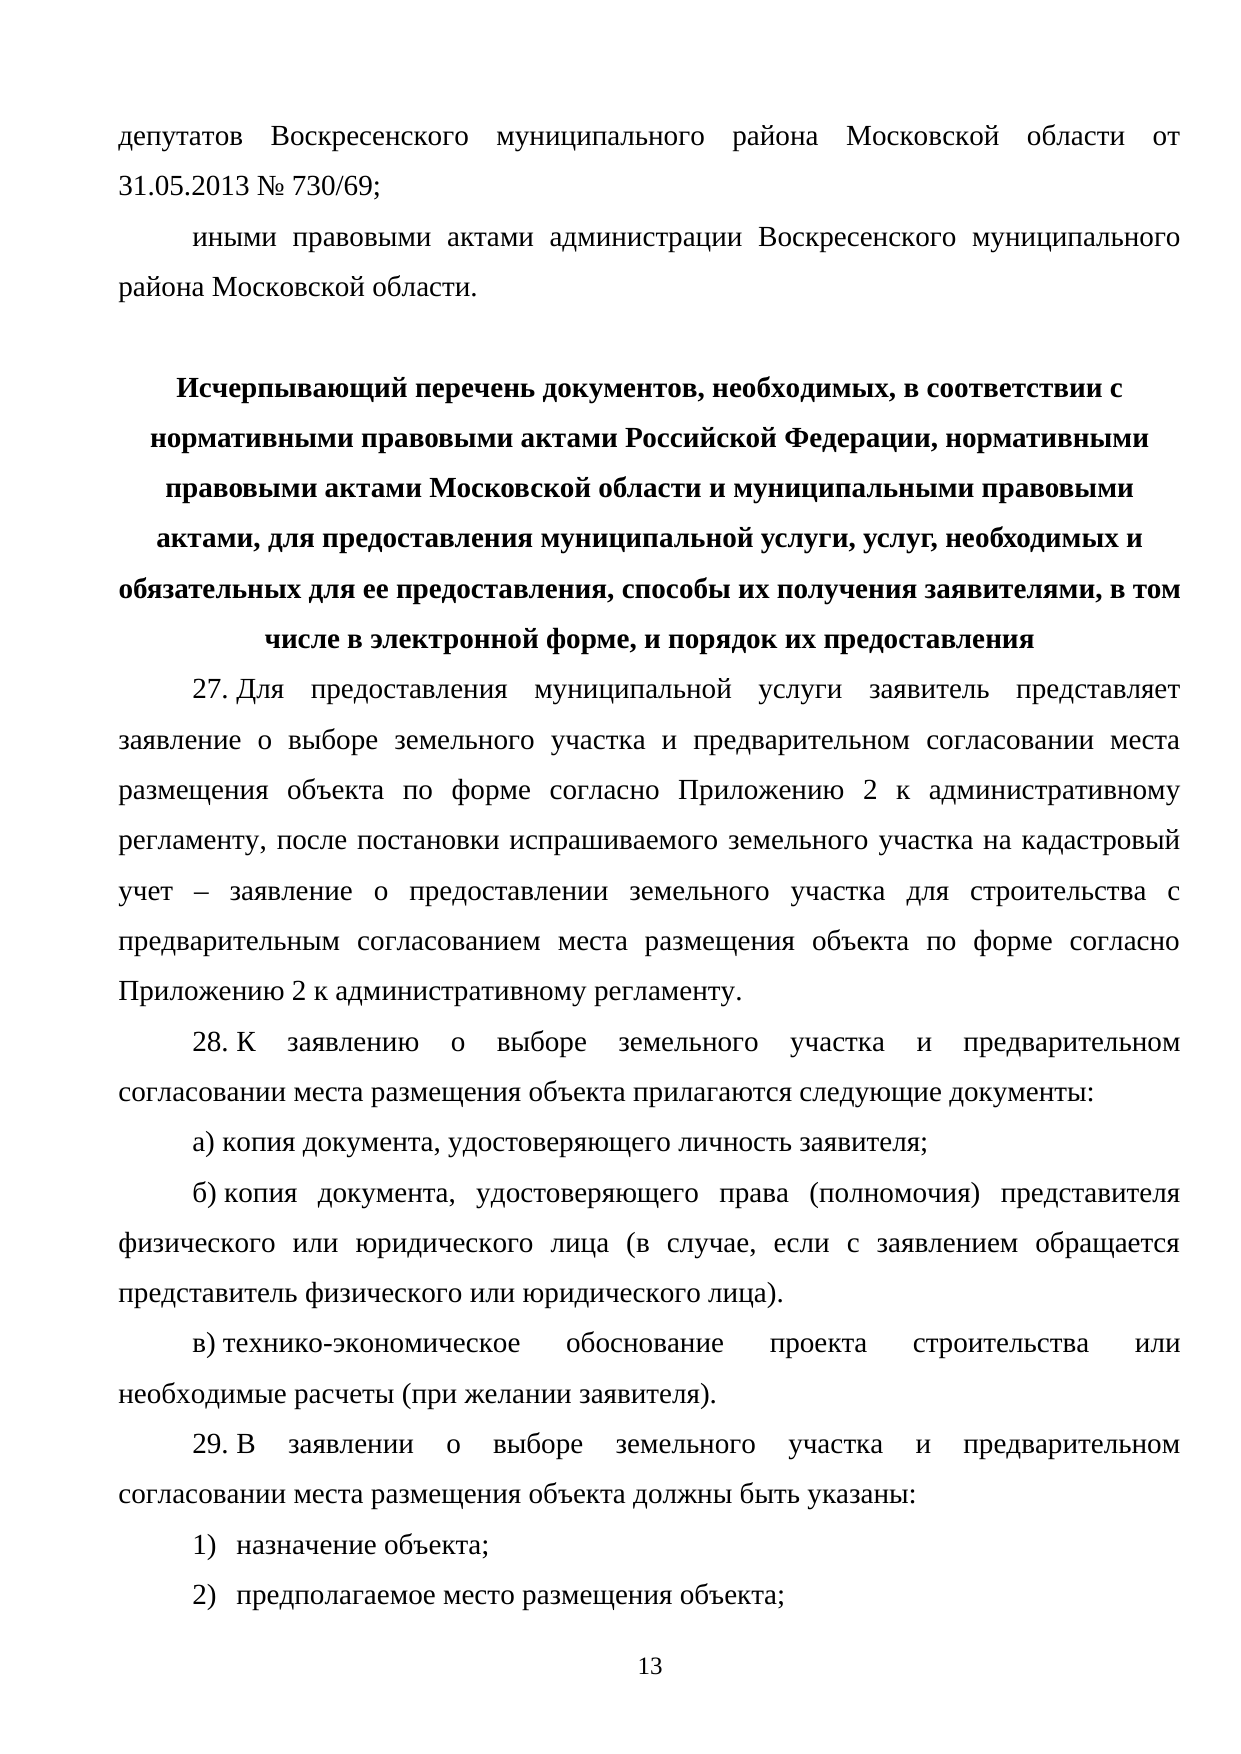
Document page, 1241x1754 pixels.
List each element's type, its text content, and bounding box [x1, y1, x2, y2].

text б) копия документа, удостоверяющего права (полномочия) представителя физического или юридического лица (в случае, если с заявлением обращается представитель физического или юридического лица). [118, 1175, 1181, 1309]
text а) копия документа, удостоверяющего личность заявителя; [118, 1124, 1181, 1158]
list К заявлению о выборе земельного участка и предварительном согласовании места размещения объекта прилагаются следующие документы: [118, 1024, 1181, 1108]
list В заявлении о выборе земельного участка и предварительном согласовании места размещения объекта должны быть указаны: [118, 1426, 1181, 1510]
text иными правовыми актами администрации Воскресенского муниципального района Московской области. [118, 219, 1181, 303]
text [118, 118, 1181, 202]
text в) технико-экономическое обоснование проекта строительства или необходимые расчеты (при желании заявителя). [118, 1326, 1181, 1409]
list назначение объекта; [192, 1527, 1181, 1560]
text Исчерпывающий перечень документов, необходимых, в соответствии с нормативными правовыми актами Российской Федерации, нормативными правовыми актами Московской области и муниципальными правовыми актами, для предоставления муниципальной услуги, услуг, необходимых и обязательных для ее предоставления, способы их получения заявителями, в том числе в электронной форме, и порядок их предоставления [118, 370, 1181, 655]
list предполагаемое место размещения объекта; [192, 1577, 1181, 1611]
list Для предоставления муниципальной услуги заявитель представляет заявление о выборе земельного участка и предварительном согласовании места размещения объекта по форме согласно Приложению 2 к административному регламенту, после постановки испрашиваемого земельного участка на кадастровый учет – заявление о предоставлении земельного участка для строительства с предварительным согласованием места размещения объекта по форме согласно Приложению 2 к административному регламенту. [118, 672, 1181, 1007]
